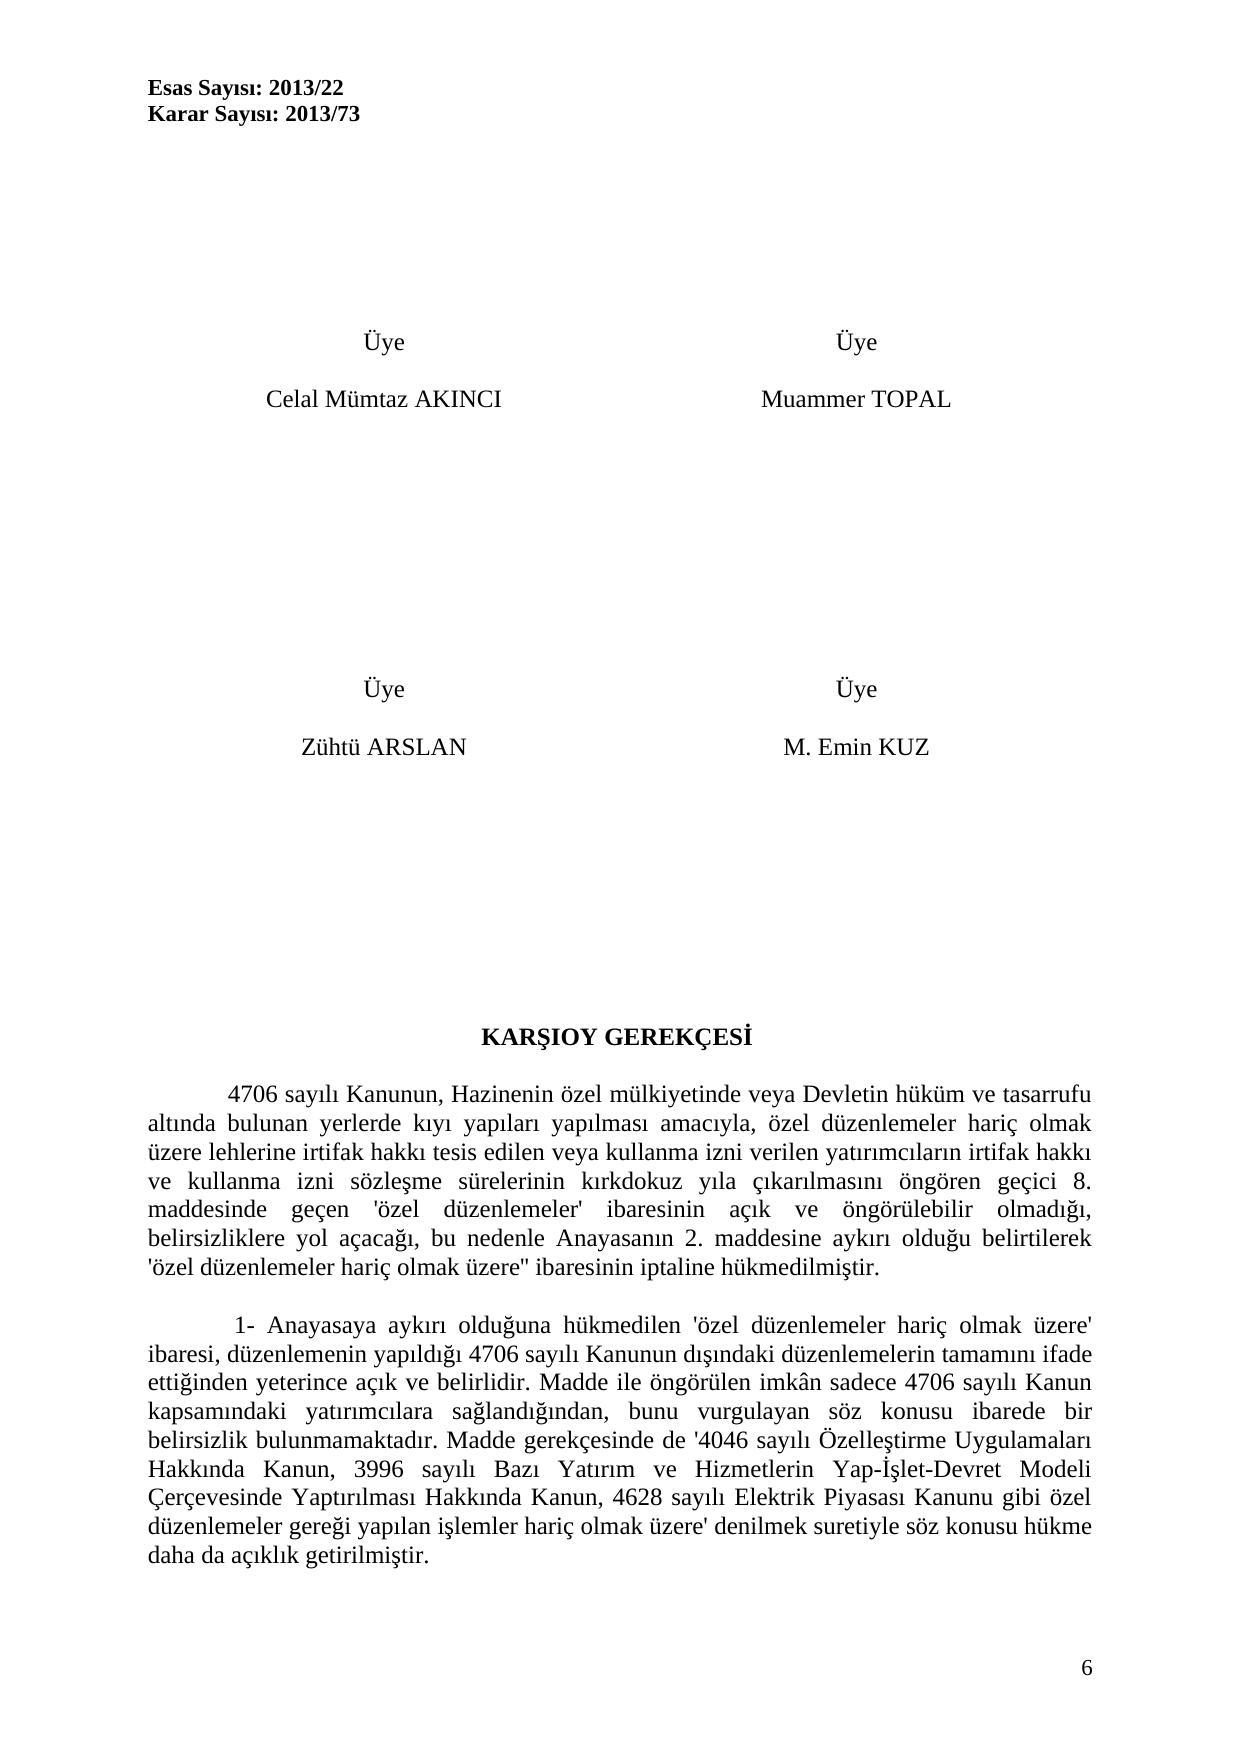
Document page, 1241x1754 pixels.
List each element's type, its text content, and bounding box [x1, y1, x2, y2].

text 4706 sayılı Kanunun, Hazinenin özel mülkiyetinde veya Devletin hüküm ve tasarrufu altında bulunan yerlerde kıyı yapıları yapılması amacıyla, özel düzenlemeler hariç olmak üzere lehlerine irtifak hakkı tesis edilen veya kullanma izni verilen yatırımcıların irtifak hakkı ve kullanma izni sözleşme sürelerinin kırkdokuz yıla çıkarılmasını öngören geçici 8. maddesinde geçen 'özel düzenlemeler' ibaresinin açık ve öngörülebilir olmadığı, belirsizliklere yol açacağı, bu nedenle Anayasanın 2. maddesine aykırı olduğu belirtilerek 'özel düzenlemeler hariç olmak üzere'' ibaresinin iptaline hükmedilmiştir. [148, 1079, 1093, 1281]
table_header Üye Muammer TOPAL [620, 327, 1093, 413]
table_header Üye Celal Mümtaz AKINCI [148, 327, 620, 413]
table_header Üye Zühtü ARSLAN [148, 674, 620, 761]
text KARŞIOY GEREKÇESİ [148, 1022, 1093, 1050]
table_header Üye M. Emin KUZ [620, 674, 1093, 761]
text 1- Anayasaya aykırı olduğuna hükmedilen 'özel düzenlemeler hariç olmak üzere' ibaresi, düzenlemenin yapıldığı 4706 sayılı Kanunun dışındaki düzenlemelerin tamamını ifade ettiğinden yeterince açık ve belirlidir. Madde ile öngörülen imkân sadece 4706 sayılı Kanun kapsamındaki yatırımcılara sağlandığından, bunu vurgulayan söz konusu ibarede bir belirsizlik bulunmamaktadır. Madde gerekçesinde de '4046 sayılı Özelleştirme Uygulamaları Hakkında Kanun, 3996 sayılı Bazı Yatırım ve Hizmetlerin Yap-İşlet-Devret Modeli Çerçevesinde Yaptırılması Hakkında Kanun, 4628 sayılı Elektrik Piyasası Kanunu gibi özel düzenlemeler gereği yapılan işlemler hariç olmak üzere' denilmek suretiyle söz konusu hükme daha da açıklık getirilmiştir. [148, 1310, 1093, 1569]
